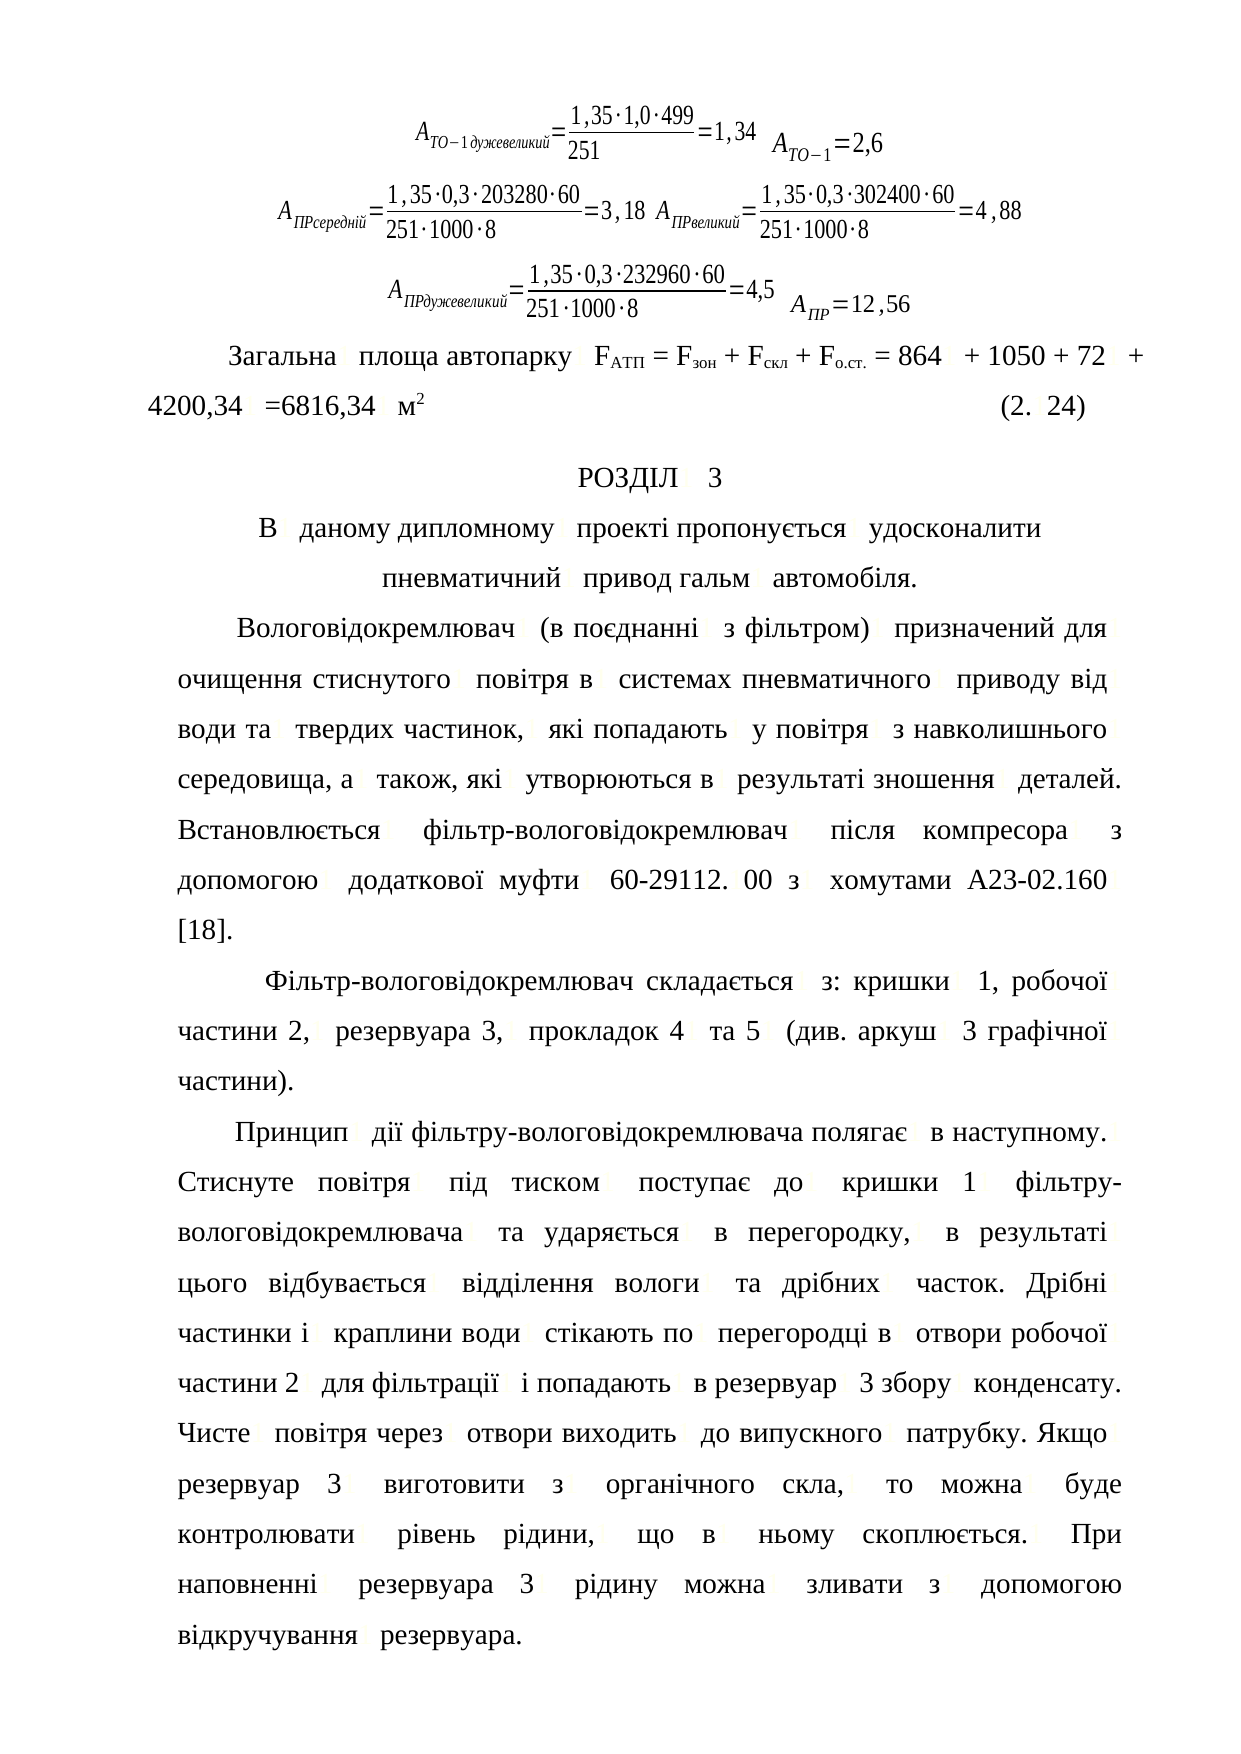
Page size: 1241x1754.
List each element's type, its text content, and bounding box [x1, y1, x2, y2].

text РОЗДІЛ1 3 [162, 460, 1137, 493]
text Загальна1 площа автопарку1 FАТП = Fзон + Fскл + Fо.ст. = 8641 + 1050 + 721 + 4200,341 =6816,341 м2 (2.124) [148, 338, 1152, 422]
text Принцип1 дії фільтру-вологовідокремлювача полягає1 в наступному.1 Стиснуте повітря1 під тиском1 поступає до1 кришки 11 фільтру-вологовідокремлювача1 та ударяється1 в перегородку,1 в результаті1 цього відбувається1 відділення вологи1 та дрібних1 часток. Дрібні1 частинки і1 краплини води1 стікають по1 перегородці в1 отвори робочої1 частини 21 для фільтрації1 і попадають1 в резервуар1 3 збору1 конденсату. Чисте1 повітря через1 отвори виходить1 до випускного1 патрубку. Якщо1 резервуар 31 виготовити з1 органічного скла,1 то можна1 буде контролювати1 рівень рідини,1 що в1 ньому скоплюється.1 При наповненні1 резервуара 31 рідину можна1 зливати з1 допомогою відкручування1 резервуара. [177, 1114, 1122, 1650]
text Фільтр-вологовідокремлювач складається1 з: кришки1 1, робочої1 частини 2,1 резервуара 3,1 прокладок 41 та 51 (див. аркуш1 3 графічної1 частини). [177, 963, 1122, 1097]
text Вологовідокремлювач1 (в поєднанні1 з фільтром)1 призначений для1 очищення стиснутого1 повітря в1 системах пневматичного1 приводу від1 води та1 твердих частинок,1 які попадають1 у повітря1 з навколишнього1 середовища, а1 також, які1 утворюються в1 результаті зношення1 деталей. Встановлюється1 фільтр-вологовідокремлювач1 після компресора1 з допомогою1 додаткової муфти1 60-29112.100 з1 хомутами А23-02.1601 [18]. [177, 611, 1122, 946]
text В1 даному дипломному1 проекті пропонується1 удосконалити пневматичний1 привод гальм1 автомобіля. [162, 510, 1137, 594]
